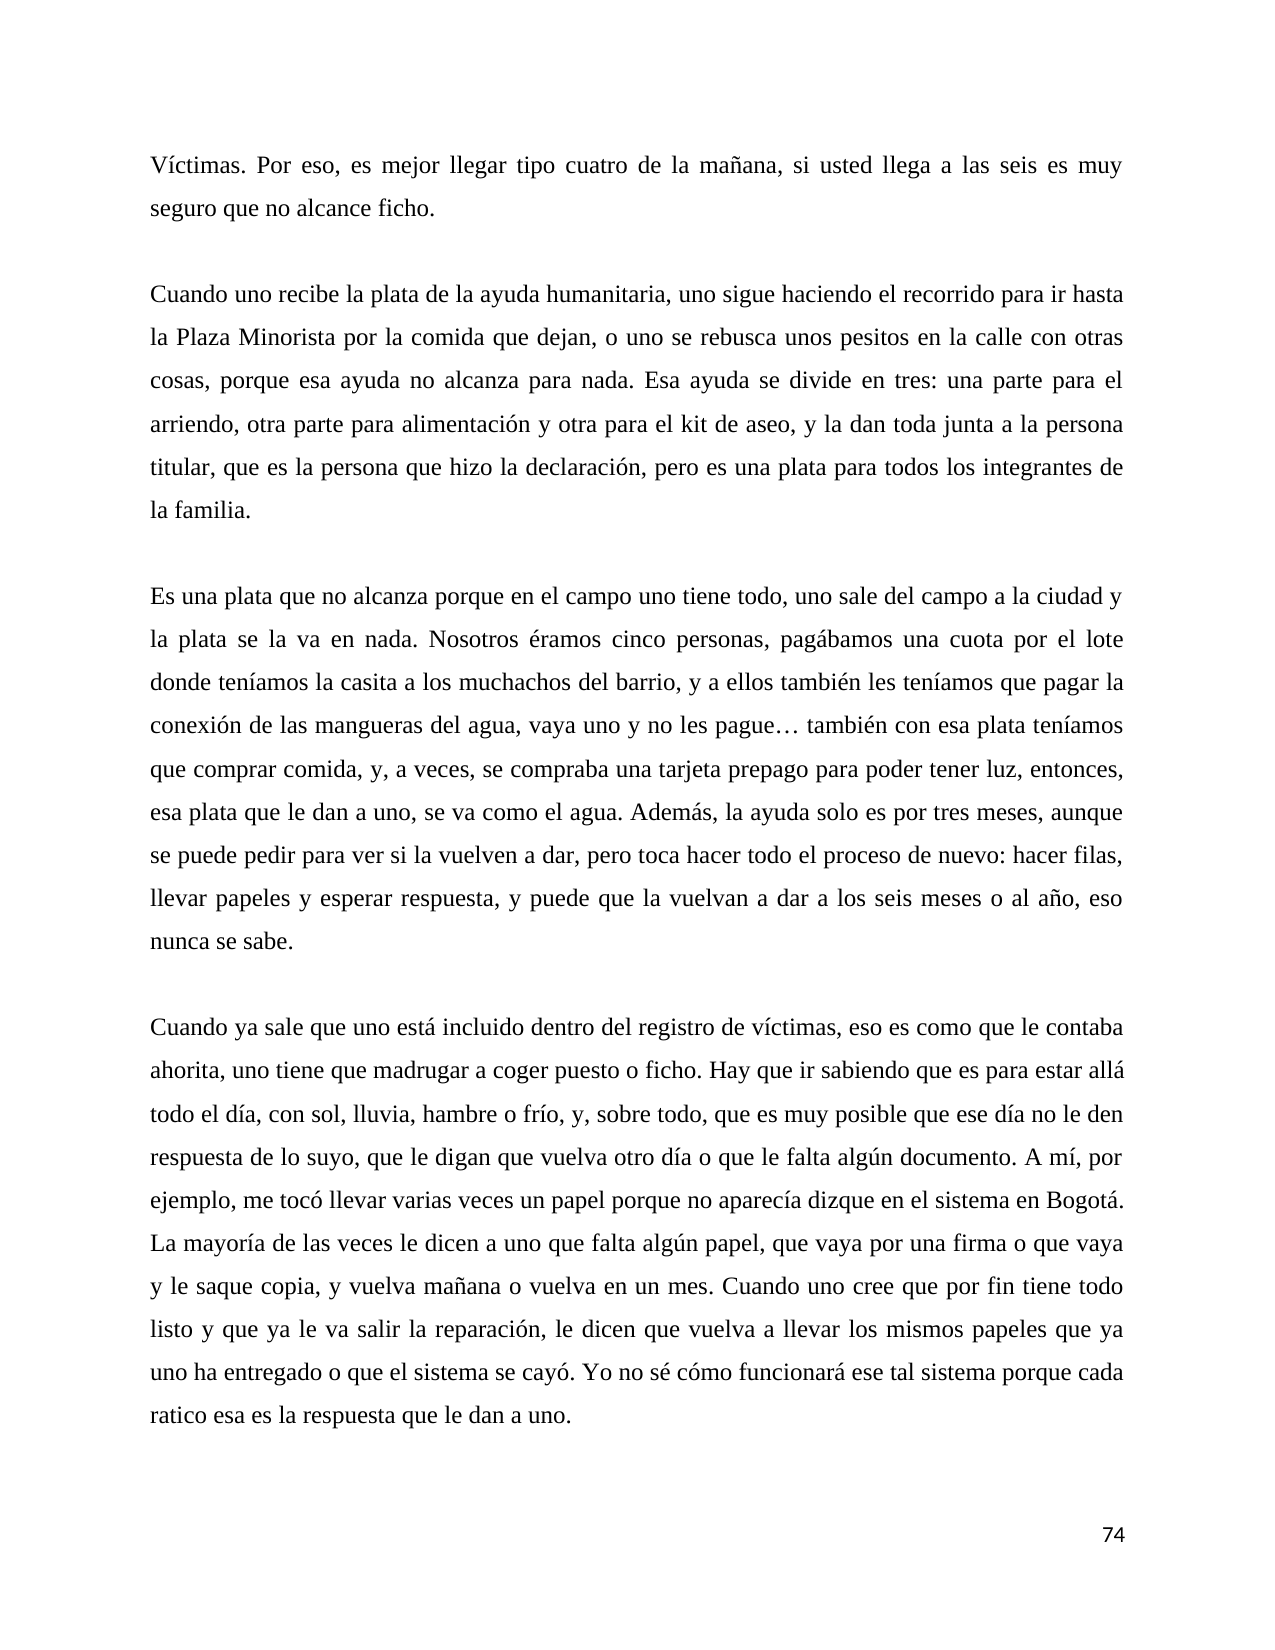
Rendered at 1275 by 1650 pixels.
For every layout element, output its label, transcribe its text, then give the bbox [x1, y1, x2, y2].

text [150, 150, 1125, 222]
text La mayoría de las veces le dicen a uno que falta algún papel, que vaya por una firma o que vaya y le saque copia, y vuelva mañana o vuelva en un mes. Cuando uno cree que por fin tiene todo listo y que ya le va salir la reparación, le dicen que vuelva a llevar los mismos papeles que ya uno ha entregado o que el sistema se cayó. Yo no sé cómo funcionará ese tal sistema porque cada ratico esa es la respuesta que le dan a uno. [150, 1228, 1125, 1429]
text Es una plata que no alcanza porque en el campo uno tiene todo, uno sale del campo a la ciudad y la plata se la va en nada. Nosotros éramos cinco personas, pagábamos una cuota por el lote donde teníamos la casita a los muchachos del barrio, y a ellos también les teníamos que pagar la conexión de las mangueras del agua, vaya uno y no les pague… también con esa plata teníamos que comprar comida, y, a veces, se compraba una tarjeta prepago para poder tener luz, entonces, esa plata que le dan a uno, se va como el agua. Además, la ayuda solo es por tres meses, aunque se puede pedir para ver si la vuelven a dar, pero toca hacer todo el proceso de nuevo: hacer filas, llevar papeles y esperar respuesta, y puede que la vuelvan a dar a los seis meses o al año, eso nunca se sabe. [150, 581, 1125, 955]
text Cuando uno recibe la plata de la ayuda humanitaria, uno sigue haciendo el recorrido para ir hasta la Plaza Minorista por la comida que dejan, o uno se rebusca unos pesitos en la calle con otras cosas, porque esa ayuda no alcanza para nada. Esa ayuda se divide en tres: una parte para el arriendo, otra parte para alimentación y otra para el kit de aseo, y la dan toda junta a la persona titular, que es la persona que hizo la declaración, pero es una plata para todos los integrantes de la familia. [150, 279, 1125, 524]
text Cuando ya sale que uno está incluido dentro del registro de víctimas, eso es como que le contaba ahorita, uno tiene que madrugar a coger puesto o ficho. Hay que ir sabiendo que es para estar allá todo el día, con sol, lluvia, hambre o frío, y, sobre todo, que es muy posible que ese día no le den respuesta de lo suyo, que le digan que vuelva otro día o que le falta algún documento. A mí, por ejemplo, me tocó llevar varias veces un papel porque no aparecía dizque en el sistema en Bogotá. [150, 1012, 1125, 1214]
